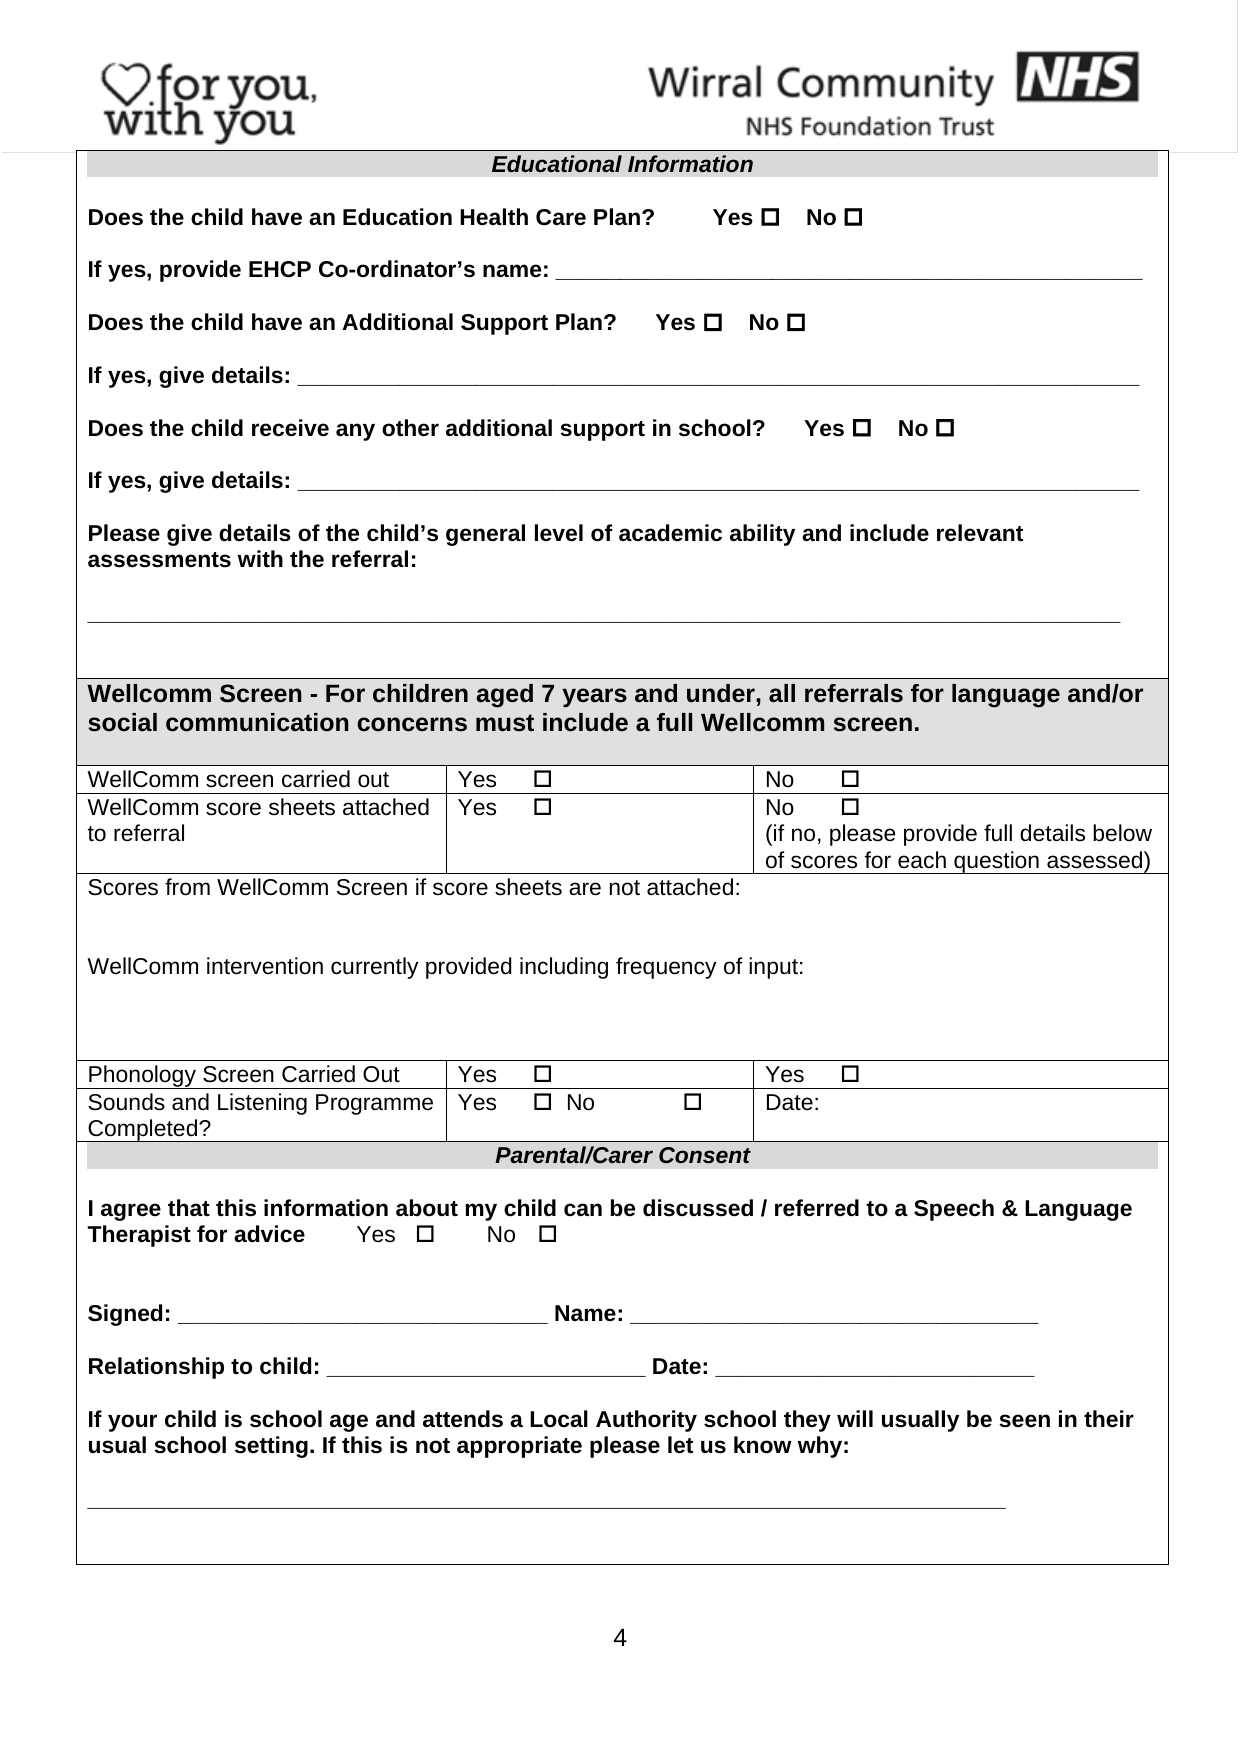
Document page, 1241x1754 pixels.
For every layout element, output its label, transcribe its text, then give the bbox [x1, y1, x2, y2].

table_cell WellComm score sheets attached to referral [77, 794, 446, 873]
table_cell WellComm screen carried out [77, 766, 446, 793]
table_cell Yes [447, 1061, 753, 1087]
table_cell Educational Information Does the child have an Education Health Care Plan? Yes No If yes, provide EHCP Co-ordinator’s name: ______________________________________________ Does the child have an Additional Support Plan? Yes No If yes, give details: __________________________________________________________________ Does the child receive any other additional support in school? Yes No If yes, give details: __________________________________________________________________ Please give details of the child’s general level of academic ability and include relevant assessments with the referral: _________________________________________________________________________________ [77, 151, 1168, 678]
table_cell Parental/Carer Consent I agree that this information about my child can be discussed / referred to a Speech & Language Therapist for advice Yes No Signed: _____________________________ Name: ________________________________ Relationship to child: _________________________ Date: _________________________ If your child is school age and attends a Local Authority school they will usually be seen in their usual school setting. If this is not appropriate please let us know why: ________________________________________________________________________ [77, 1142, 1168, 1564]
table_cell Yes [447, 766, 753, 793]
table_cell Yes [447, 794, 753, 873]
table_cell Phonology Screen Carried Out [77, 1061, 446, 1087]
table_cell Wellcomm Screen - For children aged 7 years and under, all referrals for language and/or social communication concerns must include a full Wellcomm screen. [77, 679, 1168, 765]
table_cell Scores from WellComm Screen if score sheets are not attached: WellComm intervention currently provided including frequency of input: [77, 874, 1168, 1060]
picture [1, 0, 1241, 156]
table_cell Sounds and Listening Programme Completed? [77, 1089, 446, 1141]
table_cell No (if no, please provide full details below of scores for each question assessed) [754, 794, 1168, 873]
table_cell No [754, 766, 1168, 793]
table_cell Yes [754, 1061, 1168, 1087]
table_cell Date: [754, 1089, 1168, 1141]
table_cell Yes No [447, 1089, 753, 1141]
